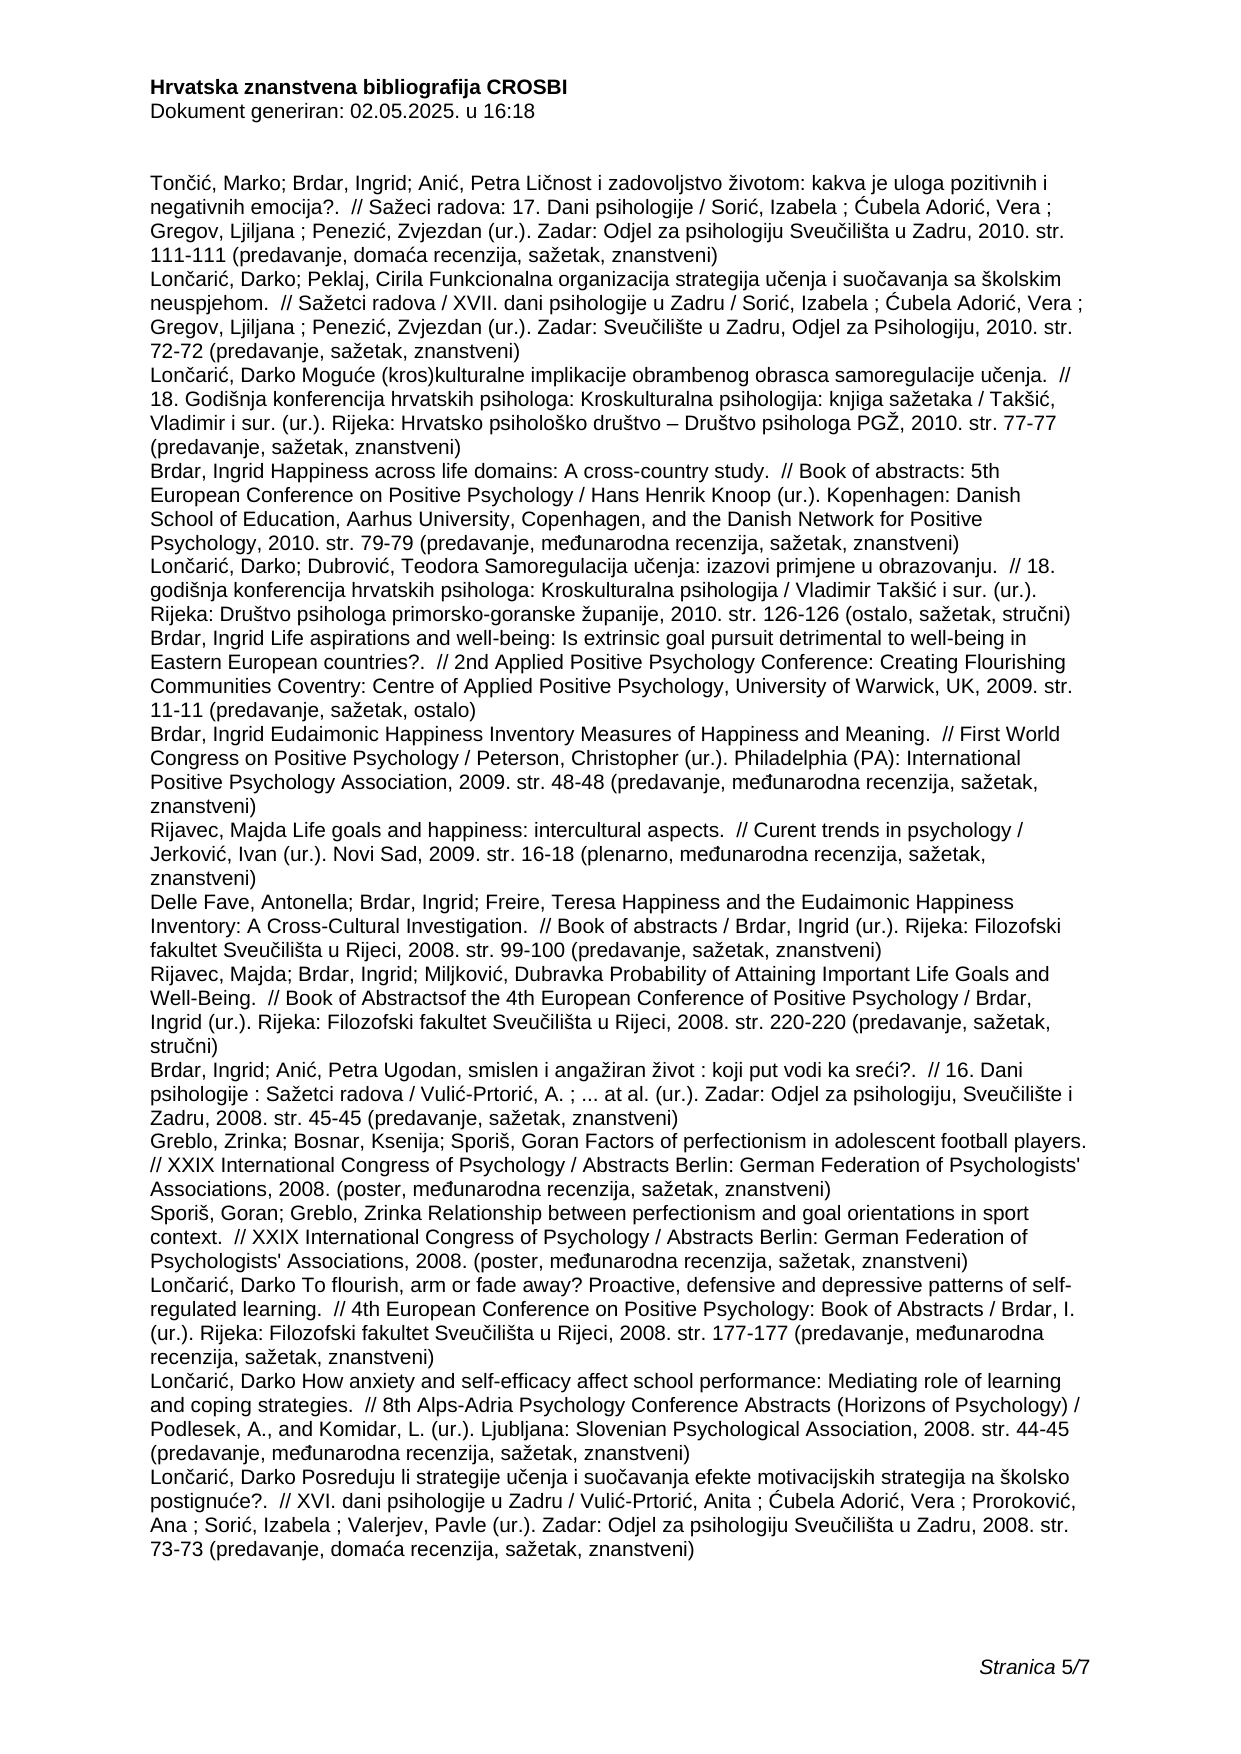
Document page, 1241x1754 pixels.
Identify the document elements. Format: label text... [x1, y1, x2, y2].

text Lončarić, Darko; Dubrović, Teodora [150, 554, 1090, 626]
text Brdar, Ingrid; Anić, Petra [150, 1057, 1090, 1129]
text Lončarić, Darko [150, 1465, 1090, 1561]
text Delle Fave, Antonella; Brdar, Ingrid; Freire, Teresa [150, 890, 1090, 962]
text Brdar, Ingrid [150, 626, 1090, 722]
text Tončić, Marko; Brdar, Ingrid; Anić, Petra [150, 171, 1090, 267]
text Greblo, Zrinka; Bosnar, Ksenija; Sporiš, Goran [150, 1129, 1090, 1201]
text Lončarić, Darko [150, 363, 1090, 458]
text Rijavec, Majda [150, 818, 1090, 890]
text Rijavec, Majda; Brdar, Ingrid; Miljković, Dubravka [150, 962, 1090, 1057]
text Sporiš, Goran; Greblo, Zrinka [150, 1201, 1090, 1273]
text Lončarić, Darko [150, 1273, 1090, 1369]
text Lončarić, Darko; Peklaj, Cirila [150, 267, 1090, 363]
text Brdar, Ingrid [150, 458, 1090, 554]
text Brdar, Ingrid [150, 722, 1090, 818]
text Lončarić, Darko [150, 1369, 1090, 1465]
